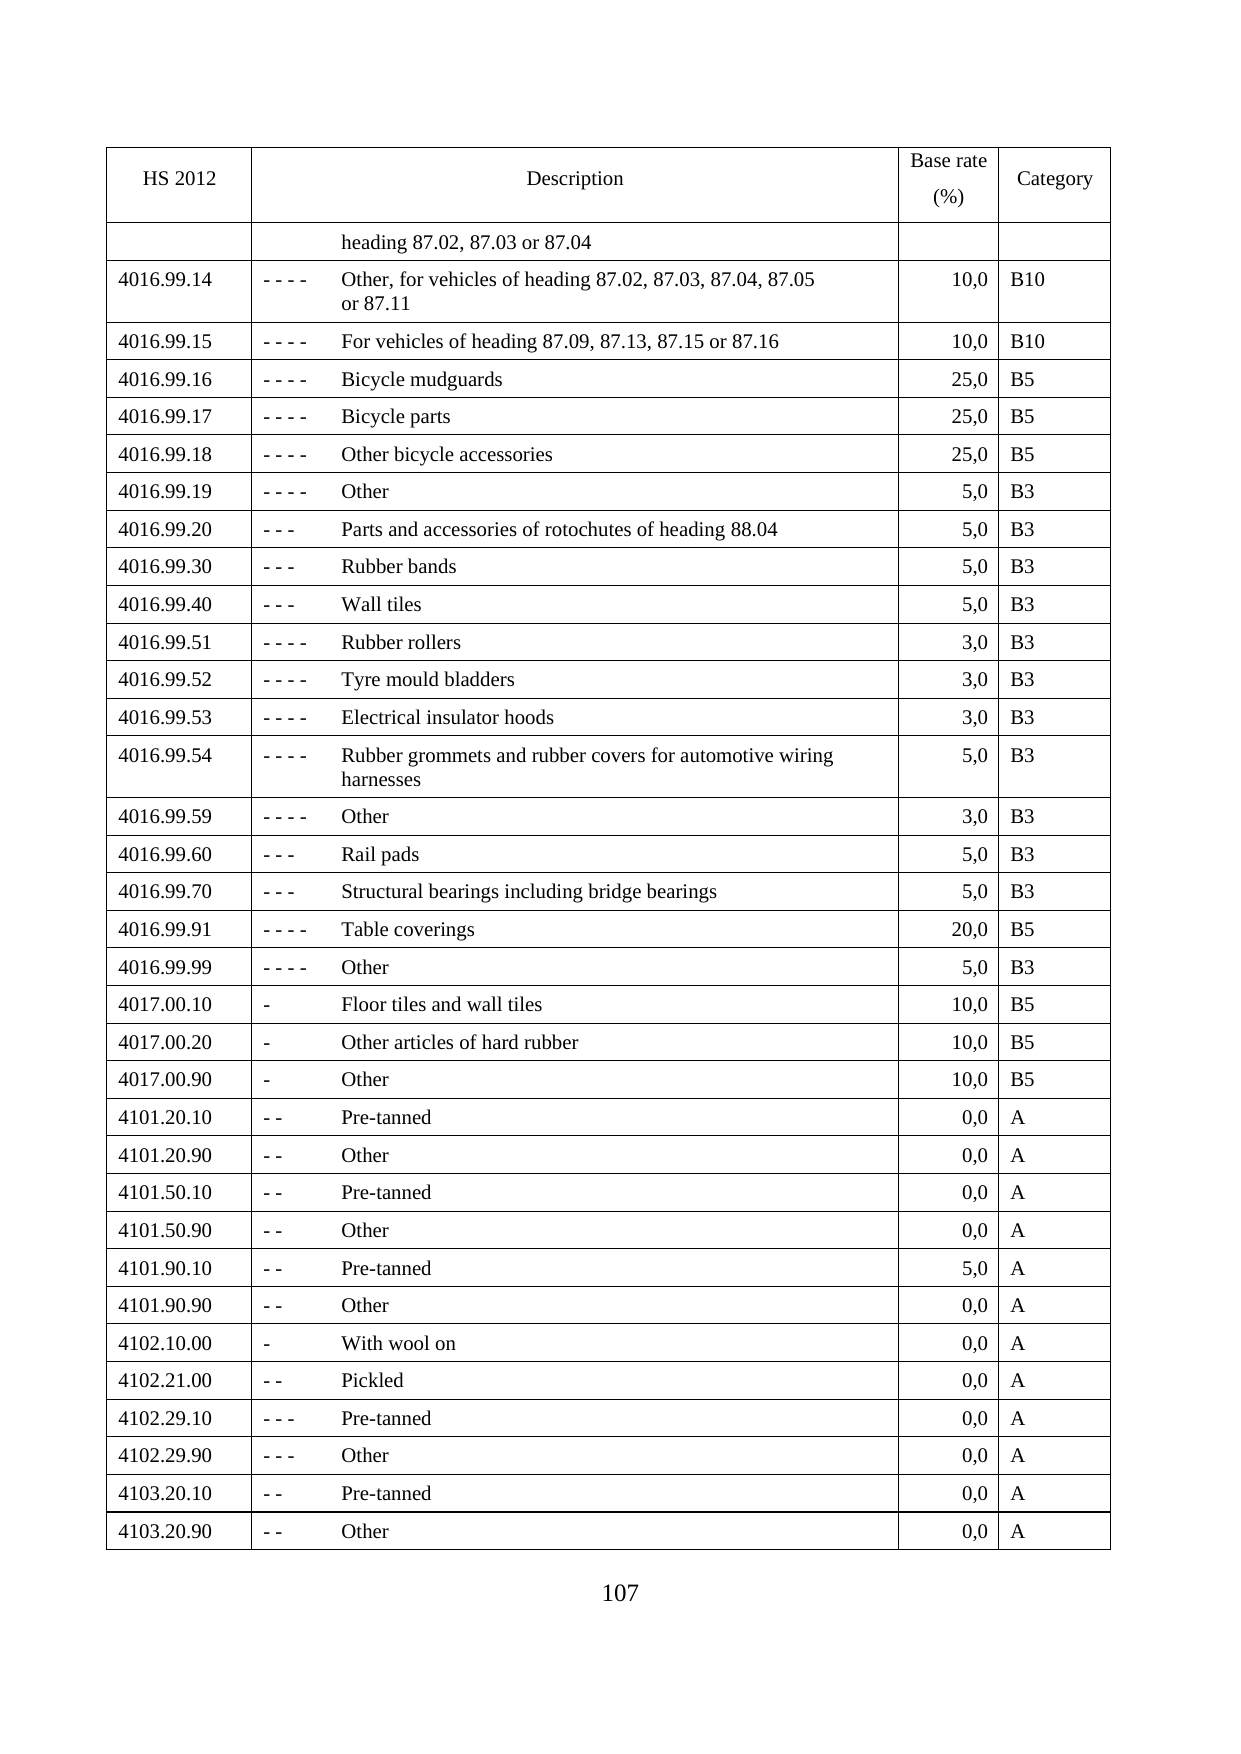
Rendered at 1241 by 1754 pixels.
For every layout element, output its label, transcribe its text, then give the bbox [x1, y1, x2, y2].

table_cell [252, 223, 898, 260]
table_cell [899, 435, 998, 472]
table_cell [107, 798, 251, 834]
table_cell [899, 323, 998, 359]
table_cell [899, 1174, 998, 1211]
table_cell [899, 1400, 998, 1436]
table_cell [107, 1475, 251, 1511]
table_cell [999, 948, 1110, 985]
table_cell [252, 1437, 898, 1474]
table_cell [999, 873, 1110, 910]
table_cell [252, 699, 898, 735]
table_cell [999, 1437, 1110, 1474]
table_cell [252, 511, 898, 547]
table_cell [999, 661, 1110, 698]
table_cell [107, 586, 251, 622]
table_header Description [252, 148, 898, 222]
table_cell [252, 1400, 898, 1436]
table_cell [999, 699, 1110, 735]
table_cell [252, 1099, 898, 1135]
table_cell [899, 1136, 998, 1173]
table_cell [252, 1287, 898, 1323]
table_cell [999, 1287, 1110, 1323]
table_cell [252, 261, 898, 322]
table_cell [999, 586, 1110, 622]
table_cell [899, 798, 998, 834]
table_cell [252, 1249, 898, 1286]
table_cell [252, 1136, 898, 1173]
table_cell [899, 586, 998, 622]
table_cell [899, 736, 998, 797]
table_header Category [999, 148, 1110, 222]
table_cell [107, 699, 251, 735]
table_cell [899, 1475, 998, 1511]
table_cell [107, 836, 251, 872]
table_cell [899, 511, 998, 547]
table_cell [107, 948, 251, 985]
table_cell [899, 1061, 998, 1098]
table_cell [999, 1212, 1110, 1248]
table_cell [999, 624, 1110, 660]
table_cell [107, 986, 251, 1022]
table_header Base rate (%) [899, 148, 998, 222]
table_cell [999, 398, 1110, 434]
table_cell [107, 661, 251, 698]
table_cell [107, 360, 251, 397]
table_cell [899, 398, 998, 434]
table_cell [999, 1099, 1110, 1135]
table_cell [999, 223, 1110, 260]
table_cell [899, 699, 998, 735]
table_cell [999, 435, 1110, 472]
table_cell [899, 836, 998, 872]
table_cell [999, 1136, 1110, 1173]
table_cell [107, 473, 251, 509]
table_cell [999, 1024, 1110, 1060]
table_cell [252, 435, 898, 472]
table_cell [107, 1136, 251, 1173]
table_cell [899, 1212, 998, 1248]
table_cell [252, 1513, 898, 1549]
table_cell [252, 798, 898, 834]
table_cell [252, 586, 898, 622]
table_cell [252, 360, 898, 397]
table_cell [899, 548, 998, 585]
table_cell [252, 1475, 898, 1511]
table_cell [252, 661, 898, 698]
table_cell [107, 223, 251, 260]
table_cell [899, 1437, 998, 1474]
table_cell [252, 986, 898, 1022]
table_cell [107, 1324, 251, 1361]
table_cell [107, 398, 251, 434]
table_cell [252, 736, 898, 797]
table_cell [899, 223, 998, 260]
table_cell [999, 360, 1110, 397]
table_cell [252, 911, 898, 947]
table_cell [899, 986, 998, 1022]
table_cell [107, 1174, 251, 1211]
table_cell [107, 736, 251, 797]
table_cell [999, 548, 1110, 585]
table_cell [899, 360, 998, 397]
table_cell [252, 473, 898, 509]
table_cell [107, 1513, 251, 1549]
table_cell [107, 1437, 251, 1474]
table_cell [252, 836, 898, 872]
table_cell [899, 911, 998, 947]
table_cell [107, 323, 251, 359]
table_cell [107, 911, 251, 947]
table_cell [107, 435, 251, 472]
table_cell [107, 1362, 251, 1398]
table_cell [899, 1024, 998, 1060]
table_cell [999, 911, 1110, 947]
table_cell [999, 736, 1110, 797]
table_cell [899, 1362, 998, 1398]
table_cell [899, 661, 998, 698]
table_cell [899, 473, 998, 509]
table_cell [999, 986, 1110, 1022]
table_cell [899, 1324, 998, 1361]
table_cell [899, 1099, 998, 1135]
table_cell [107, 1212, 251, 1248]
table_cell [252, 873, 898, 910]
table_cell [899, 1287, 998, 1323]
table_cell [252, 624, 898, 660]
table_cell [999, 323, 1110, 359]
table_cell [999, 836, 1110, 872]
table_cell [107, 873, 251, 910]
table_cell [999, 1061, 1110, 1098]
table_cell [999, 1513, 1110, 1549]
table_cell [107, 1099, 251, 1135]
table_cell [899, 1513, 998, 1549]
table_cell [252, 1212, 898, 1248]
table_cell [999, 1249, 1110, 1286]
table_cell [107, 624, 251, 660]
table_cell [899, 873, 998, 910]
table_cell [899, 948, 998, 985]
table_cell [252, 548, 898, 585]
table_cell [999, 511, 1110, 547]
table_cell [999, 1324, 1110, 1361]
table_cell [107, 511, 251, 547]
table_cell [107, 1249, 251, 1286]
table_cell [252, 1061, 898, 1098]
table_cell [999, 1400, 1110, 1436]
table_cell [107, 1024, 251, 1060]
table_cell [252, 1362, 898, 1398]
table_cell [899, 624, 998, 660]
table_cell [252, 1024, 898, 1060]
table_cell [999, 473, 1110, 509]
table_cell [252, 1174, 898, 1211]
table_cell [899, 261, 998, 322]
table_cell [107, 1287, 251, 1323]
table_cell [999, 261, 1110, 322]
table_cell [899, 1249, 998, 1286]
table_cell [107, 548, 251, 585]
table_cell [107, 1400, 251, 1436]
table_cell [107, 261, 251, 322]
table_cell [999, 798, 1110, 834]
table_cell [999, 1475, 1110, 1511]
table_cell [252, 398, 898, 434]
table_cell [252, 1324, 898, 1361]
table_header HS 2012 [107, 148, 251, 222]
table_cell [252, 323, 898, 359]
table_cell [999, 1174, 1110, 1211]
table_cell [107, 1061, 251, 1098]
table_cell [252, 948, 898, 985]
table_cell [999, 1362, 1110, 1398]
